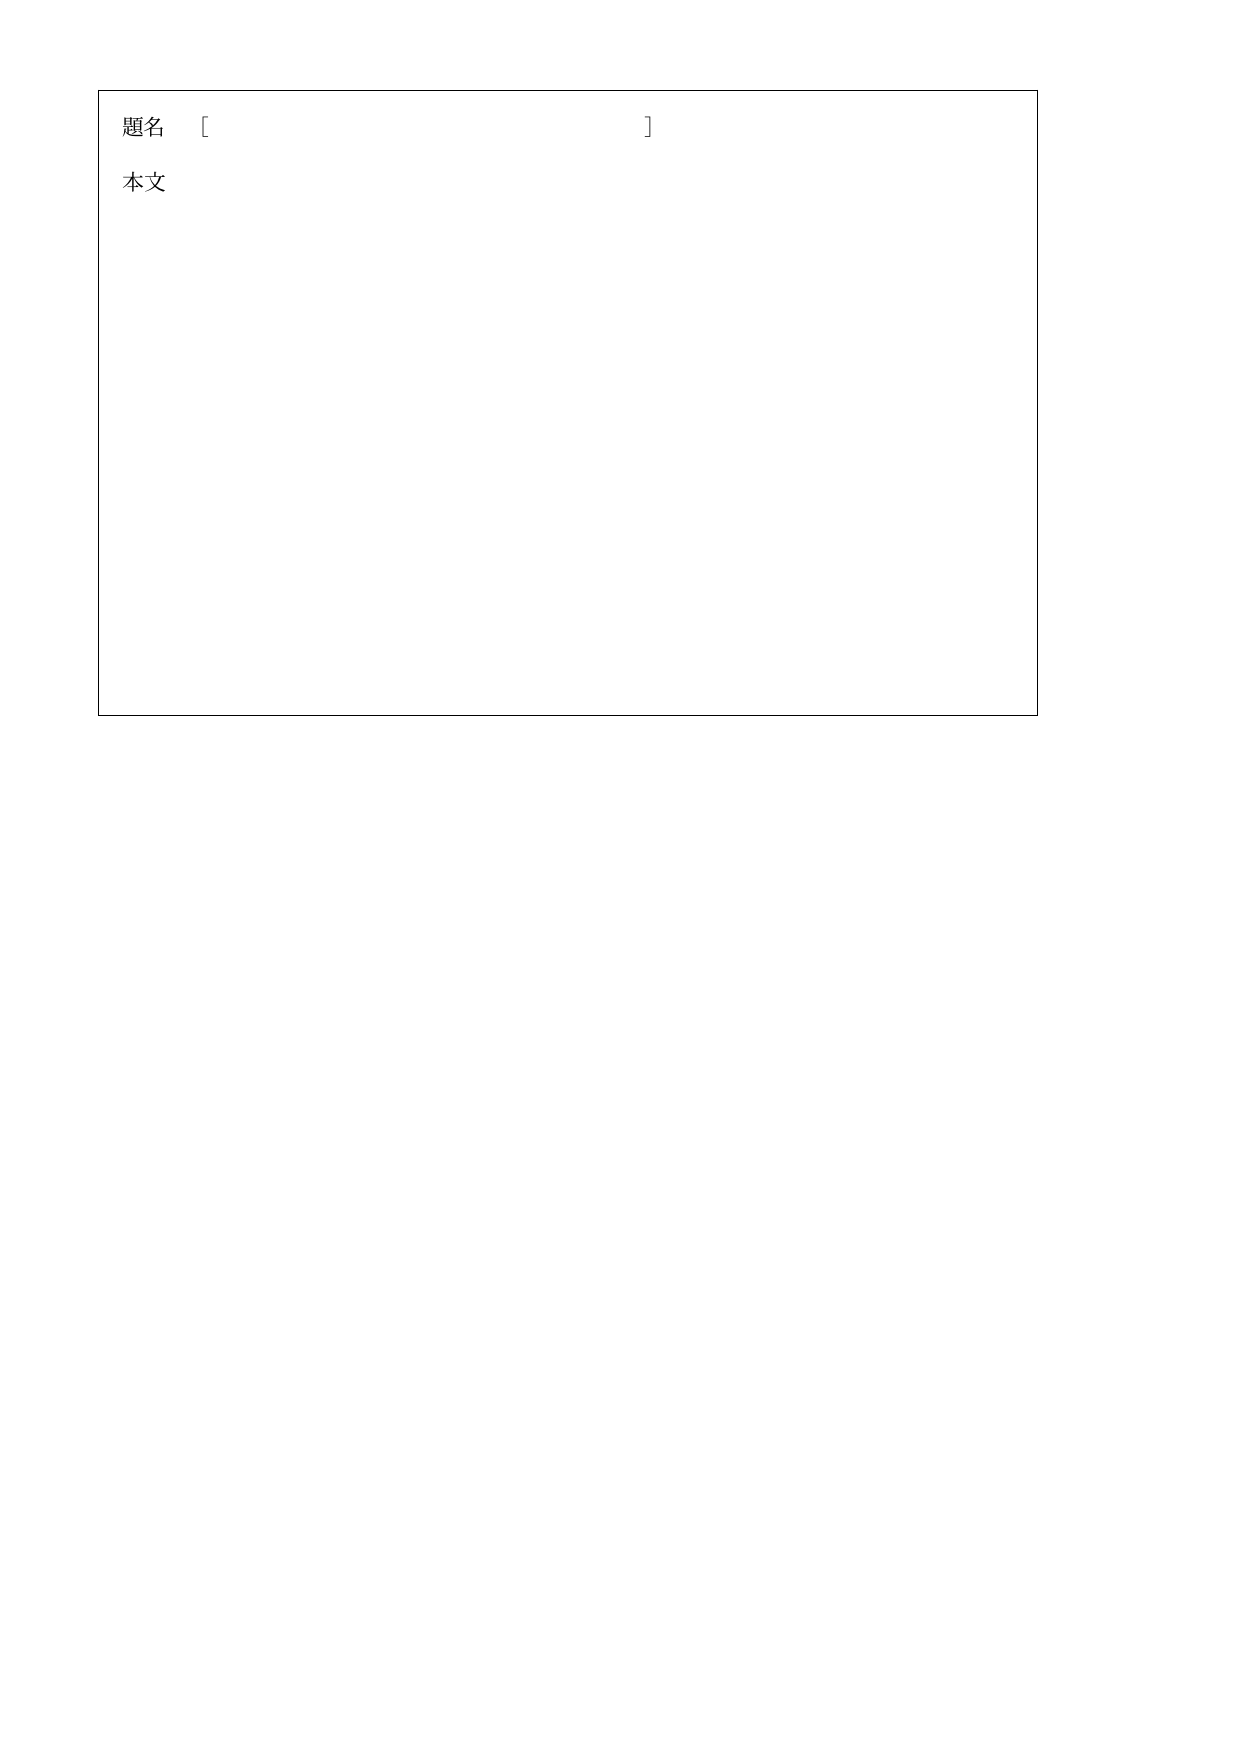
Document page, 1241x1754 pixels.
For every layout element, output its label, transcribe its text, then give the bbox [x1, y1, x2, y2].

table_header 題名 ［ ］ 本文 [99, 91, 1037, 715]
